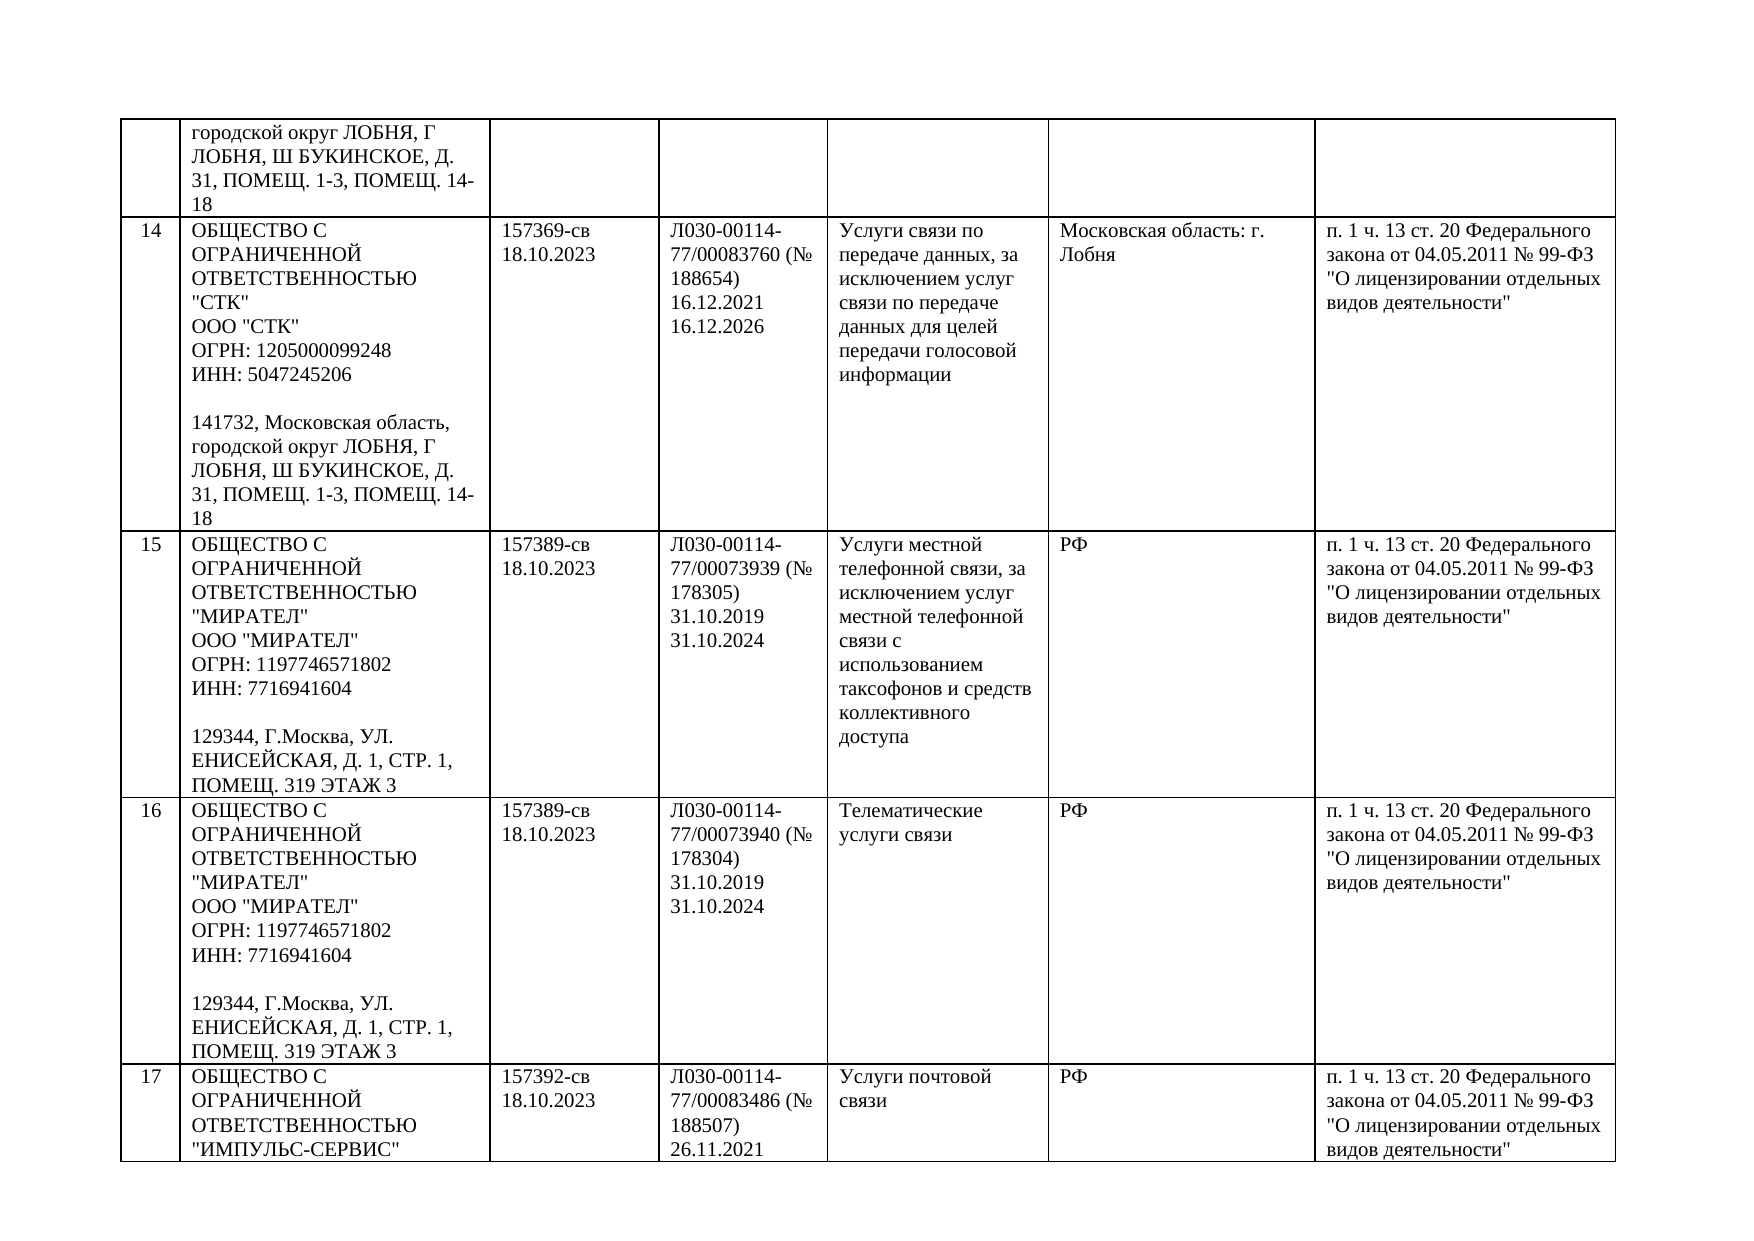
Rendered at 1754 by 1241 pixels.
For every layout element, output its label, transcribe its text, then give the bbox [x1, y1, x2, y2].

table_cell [660, 1065, 827, 1161]
table_cell ОБЩЕСТВО С ОГРАНИЧЕННОЙ ОТВЕТСТВЕННОСТЬЮ "МИРАТЕЛ" ООО "МИРАТЕЛ" ОГРН: 1197746571802 ИНН: 7716941604 129344, Г.Москва, УЛ. ЕНИСЕЙСКАЯ, Д. 1, СТР. 1, ПОМЕЩ. 319 ЭТАЖ 3 [181, 532, 489, 797]
table_cell РФ [1049, 1065, 1314, 1161]
table_cell 157389-св 18.10.2023 [491, 798, 658, 1063]
table_cell п. 1 ч. 13 ст. 20 Федерального закона от 04.05.2011 № 99-ФЗ "О лицензировании отдельных видов деятельности" [1316, 532, 1615, 797]
table_cell 15 [122, 532, 179, 797]
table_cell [1049, 120, 1314, 216]
table_cell 13 [122, 120, 179, 216]
table_cell Московская область: г. Лобня [1049, 218, 1314, 530]
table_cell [828, 1065, 1048, 1161]
table_cell Л030-00114-77/00083760 (№ 188654) 16.12.2021 16.12.2026 [660, 218, 827, 530]
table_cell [181, 120, 489, 216]
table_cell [660, 120, 827, 216]
table_cell п. 1 ч. 13 ст. 20 Федерального закона от 04.05.2011 № 99-ФЗ "О лицензировании отдельных видов деятельности" [1316, 218, 1615, 530]
table_cell Л030-00114-77/00073940 (№ 178304) 31.10.2019 31.10.2024 [660, 798, 827, 1063]
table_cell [828, 120, 1048, 216]
table_cell 14 [122, 218, 179, 530]
table_cell Телематические услуги связи [828, 798, 1048, 1063]
table_cell п. 1 ч. 13 ст. 20 Федерального закона от 04.05.2011 № 99-ФЗ "О лицензировании отдельных видов деятельности" [1316, 798, 1615, 1063]
table_cell РФ [1049, 798, 1314, 1063]
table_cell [491, 120, 658, 216]
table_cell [1316, 1065, 1615, 1161]
table_cell Услуги местной телефонной связи, за исключением услуг местной телефонной связи с использованием таксофонов и средств коллективного доступа [828, 532, 1048, 797]
table_cell ОБЩЕСТВО С ОГРАНИЧЕННОЙ ОТВЕТСТВЕННОСТЬЮ "МИРАТЕЛ" ООО "МИРАТЕЛ" ОГРН: 1197746571802 ИНН: 7716941604 129344, Г.Москва, УЛ. ЕНИСЕЙСКАЯ, Д. 1, СТР. 1, ПОМЕЩ. 319 ЭТАЖ 3 [181, 798, 489, 1063]
table_cell 17 [122, 1065, 179, 1161]
table_cell 16 [122, 798, 179, 1063]
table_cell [1316, 120, 1615, 216]
table_cell РФ [1049, 532, 1314, 797]
table_cell Л030-00114-77/00073939 (№ 178305) 31.10.2019 31.10.2024 [660, 532, 827, 797]
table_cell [491, 1065, 658, 1161]
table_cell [181, 1065, 489, 1161]
table_cell 157389-св 18.10.2023 [491, 532, 658, 797]
table_cell 157369-св 18.10.2023 [491, 218, 658, 530]
table_cell Услуги связи по передаче данных, за исключением услуг связи по передаче данных для целей передачи голосовой информации [828, 218, 1048, 530]
